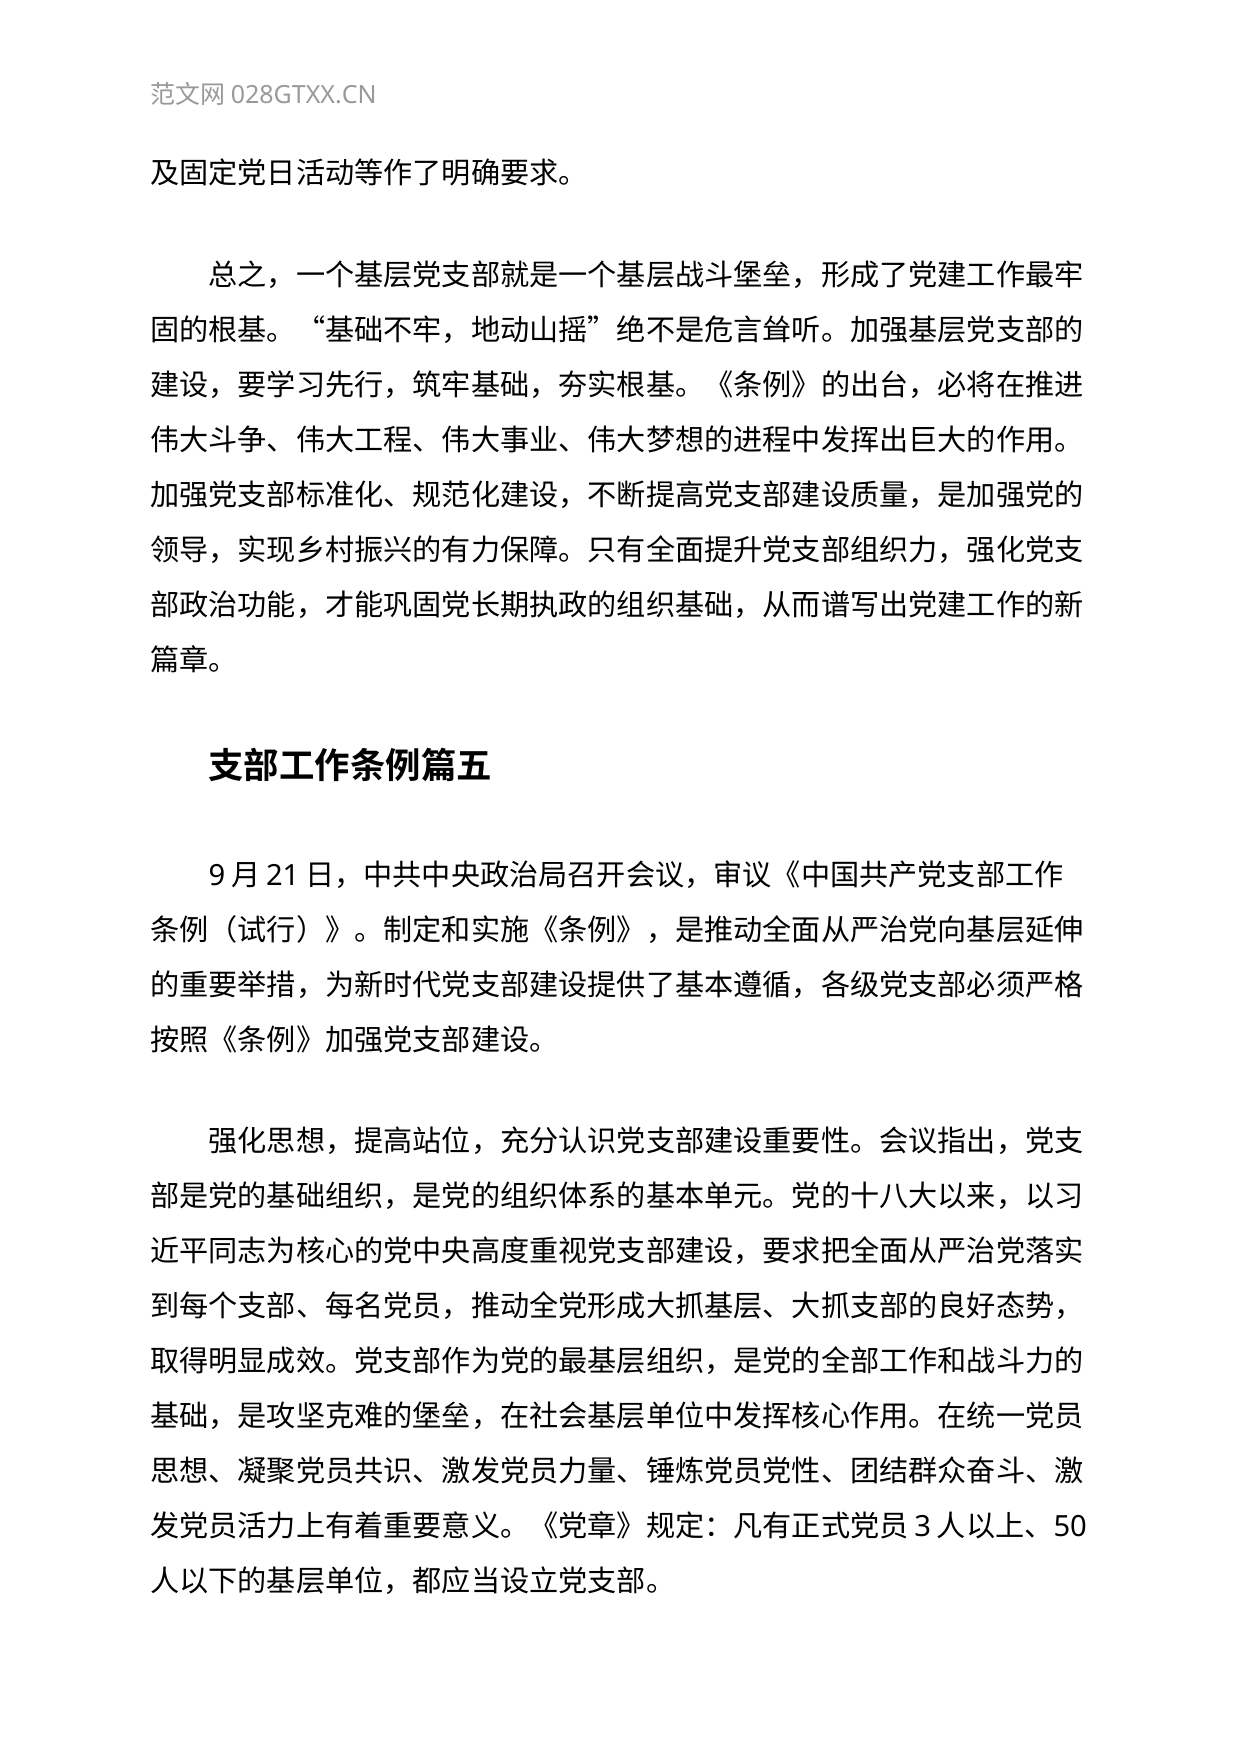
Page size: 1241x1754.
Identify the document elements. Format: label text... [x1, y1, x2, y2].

text 总之，一个基层党支部就是一个基层战斗堡垒，形成了党建工作最牢固的根基。“基础不牢，地动山摇”绝不是危言耸听。加强基层党支部的建设，要学习先行，筑牢基础，夯实根基。《条例》的出台，必将在推进伟大斗争、伟大工程、伟大事业、伟大梦想的进程中发挥出巨大的作用。加强党支部标准化、规范化建设，不断提高党支部建设质量，是加强党的领导，实现乡村振兴的有力保障。只有全面提升党支部组织力，强化党支部政治功能，才能巩固党长期执政的组织基础，从而谱写出党建工作的新篇章。 [150, 252, 1090, 678]
text 支部工作条例篇五 [150, 738, 1090, 789]
text 9月21日，中共中央政治局召开会议，审议《中国共产党支部工作条例（试行）》。制定和实施《条例》，是推动全面从严治党向基层延伸的重要举措，为新时代党支部建设提供了基本遵循，各级党支部必须严格按照《条例》加强党支部建设。 [150, 851, 1090, 1058]
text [150, 150, 1090, 192]
text 强化思想，提高站位，充分认识党支部建设重要性。会议指出，党支部是党的基础组织，是党的组织体系的基本单元。党的十八大以来，以习近平同志为核心的党中央高度重视党支部建设，要求把全面从严治党落实到每个支部、每名党员，推动全党形成大抓基层、大抓支部的良好态势，取得明显成效。党支部作为党的最基层组织，是党的全部工作和战斗力的基础，是攻坚克难的堡垒，在社会基层单位中发挥核心作用。在统一党员思想、凝聚党员共识、激发党员力量、锤炼党员党性、团结群众奋斗、激发党员活力上有着重要意义。《党章》规定：凡有正式党员3人以上、50人以下的基层单位，都应当设立党支部。 [150, 1118, 1090, 1599]
